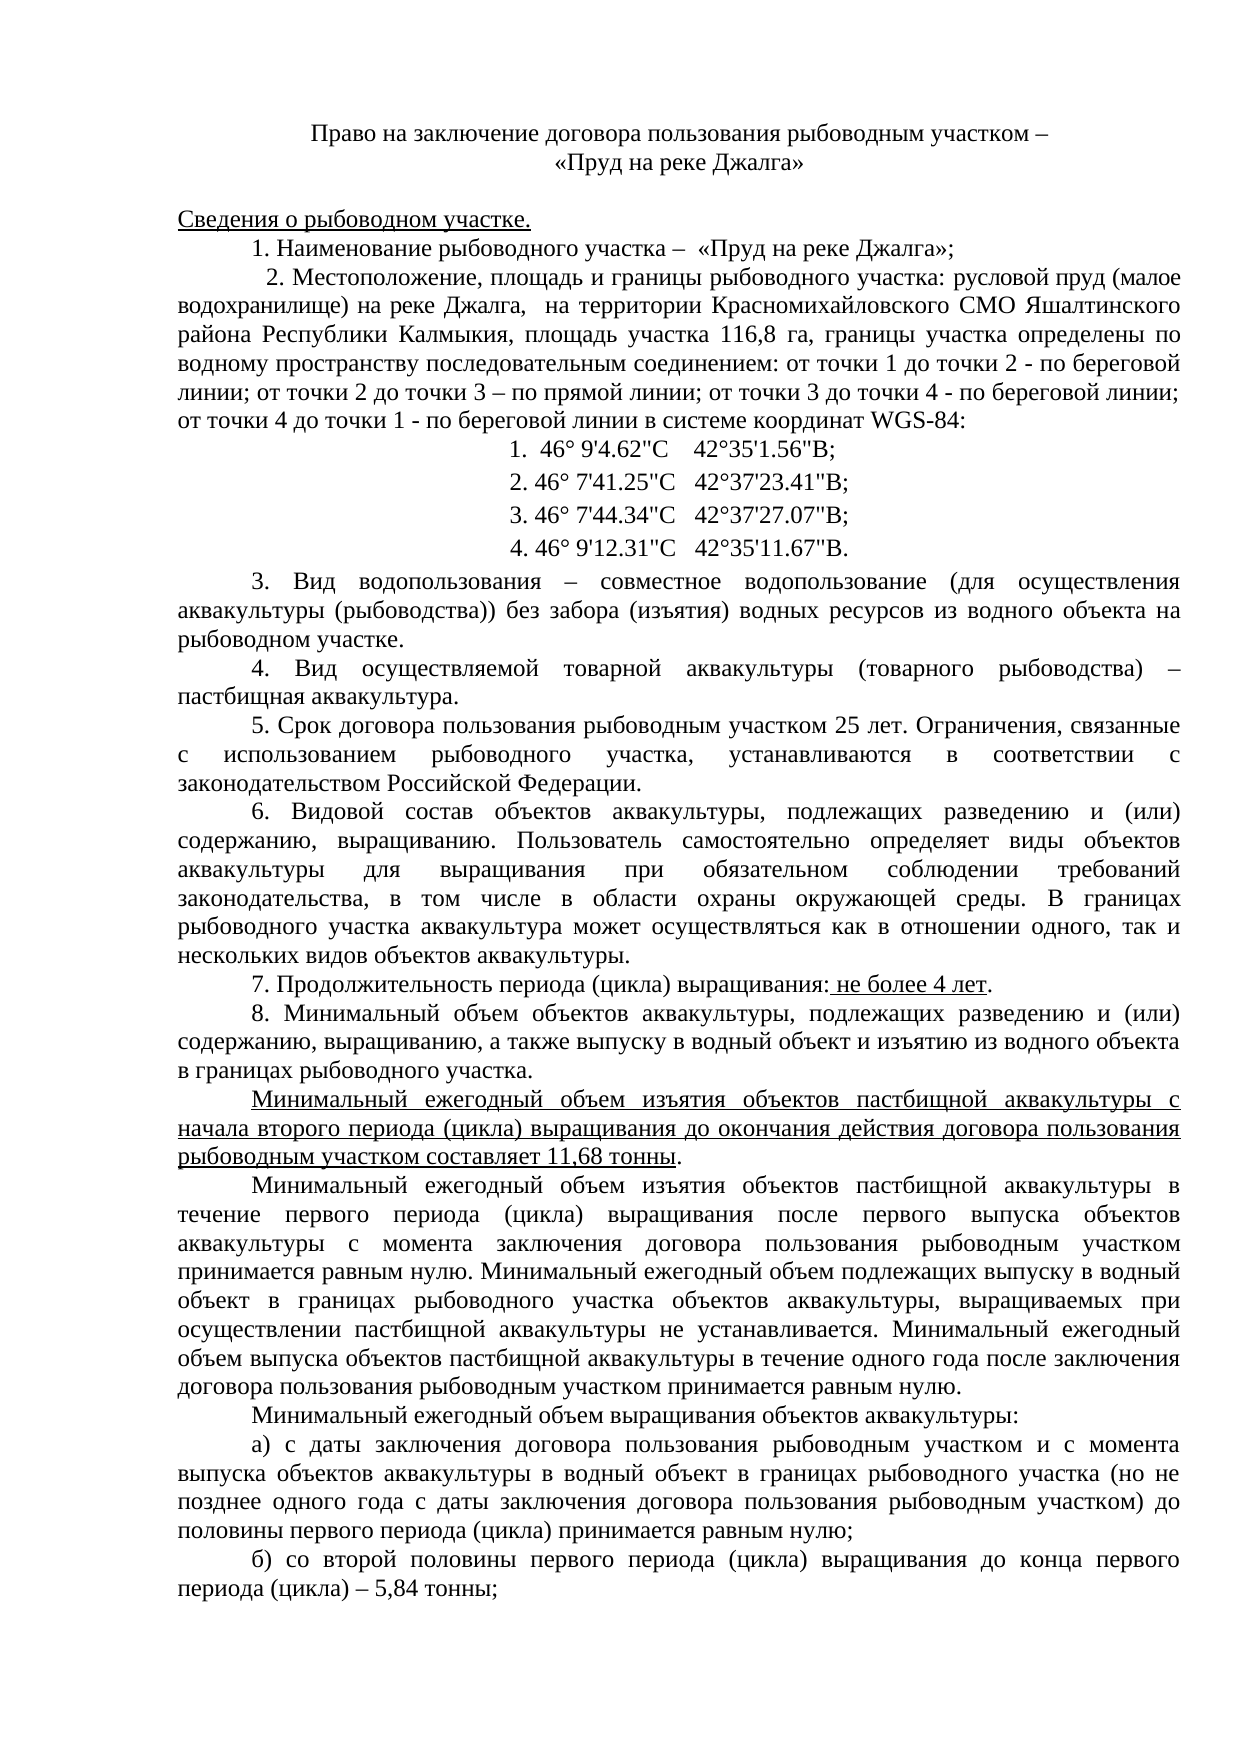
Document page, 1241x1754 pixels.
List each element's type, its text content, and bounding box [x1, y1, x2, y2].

text 2. 46° 7'41.25"С 42°37'23.41"В; [177, 467, 1181, 496]
text 1. 46° 9'4.62"С 42°35'1.56"В; [177, 434, 1181, 463]
text 4. 46° 9'12.31"С 42°35'11.67"В. [177, 533, 1181, 562]
text Сведения о рыбоводном участке. [177, 204, 1181, 233]
text а) с даты заключения договора пользования рыбоводным участком и с момента выпуска объектов аквакультуры в водный объект в границах рыбоводного участка (но не позднее одного года с даты заключения договора пользования рыбоводным участком) до половины первого периода (цикла) принимается равным нулю; [177, 1429, 1181, 1544]
text «Пруд на реке Джалга» [177, 147, 1181, 176]
text 6. Видовой состав объектов аквакультуры, подлежащих разведению и (или) содержанию, выращиванию. Пользователь самостоятельно определяет виды объектов аквакультуры для выращивания при обязательном соблюдении требований законодательства, в том числе в области охраны окружающей среды. В границах рыбоводного участка аквакультура может осуществляться как в отношении одного, так и нескольких видов объектов аквакультуры. [177, 796, 1181, 969]
text 7. Продолжительность периода (цикла) выращивания: не более 4 лет. [177, 969, 1181, 998]
text Минимальный ежегодный объем выращивания объектов аквакультуры: [177, 1400, 1181, 1429]
text Минимальный ежегодный объем изъятия объектов пастбищной аквакультуры с начала второго периода (цикла) выращивания до окончания действия договора пользования рыбоводным участком составляет 11,68 тонны. [177, 1084, 1181, 1138]
text 5. Срок договора пользования рыбоводным участком 25 лет. Ограничения, связанные с использованием рыбоводного участка, устанавливаются в соответствии с законодательством Российской Федерации. [177, 710, 1181, 796]
text 8. Минимальный объем объектов аквакультуры, подлежащих разведению и (или) содержанию, выращиванию, а также выпуску в водный объект и изъятию из водного объекта в границах рыбоводного участка. [177, 998, 1181, 1084]
text 4. Вид осуществляемой товарной аквакультуры (товарного рыбоводства) – пастбищная аквакультура. [177, 653, 1181, 710]
text 2. Местоположение, площадь и границы рыбоводного участка: русловой пруд (малое водохранилище) на реке Джалга, на территории Красномихайловского СМО Яшалтинского района Республики Калмыкия, площадь участка 116,8 га, границы участка определены по водному пространству последовательным соединением: от точки 1 до точки 2 - по береговой линии; от точки 2 до точки 3 – по прямой линии; от точки 3 до точки 4 - по береговой линии; от точки 4 до точки 1 - по береговой линии в системе координат WGS-84: [177, 262, 1181, 434]
text б) со второй половины первого периода (цикла) выращивания до конца первого периода (цикла) – 5,84 тонны; [177, 1544, 1181, 1601]
text Минимальный ежегодный объем изъятия объектов пастбищной аквакультуры в течение первого периода (цикла) выращивания после первого выпуска объектов аквакультуры с момента заключения договора пользования рыбоводным участком принимается равным нулю. Минимальный ежегодный объем подлежащих выпуску в водный объект в границах рыбоводного участка объектов аквакультуры, выращиваемых при осуществлении пастбищной аквакультуры не устанавливается. Минимальный ежегодный объем выпуска объектов пастбищной аквакультуры в течение одного года после заключения договора пользования рыбоводным участком принимается равным нулю. [177, 1170, 1181, 1400]
text 3. Вид водопользования – совместное водопользование (для осуществления аквакультуры (рыбоводства)) без забора (изъятия) водных ресурсов из водного объекта на рыбоводном участке. [177, 566, 1181, 653]
text Право на заключение договора пользования рыбоводным участком – [177, 118, 1181, 147]
text 1. Наименование рыбоводного участка – «Пруд на реке Джалга»; [177, 233, 1181, 262]
text Минимальный ежегодный объем изъятия объектов пастбищной аквакультуры с начала второго периода (цикла) выращивания до окончания действия договора пользования рыбоводным участком составляет 11,68 тонны. [177, 1139, 1181, 1170]
text 3. 46° 7'44.34"С 42°37'27.07"В; [177, 500, 1181, 529]
